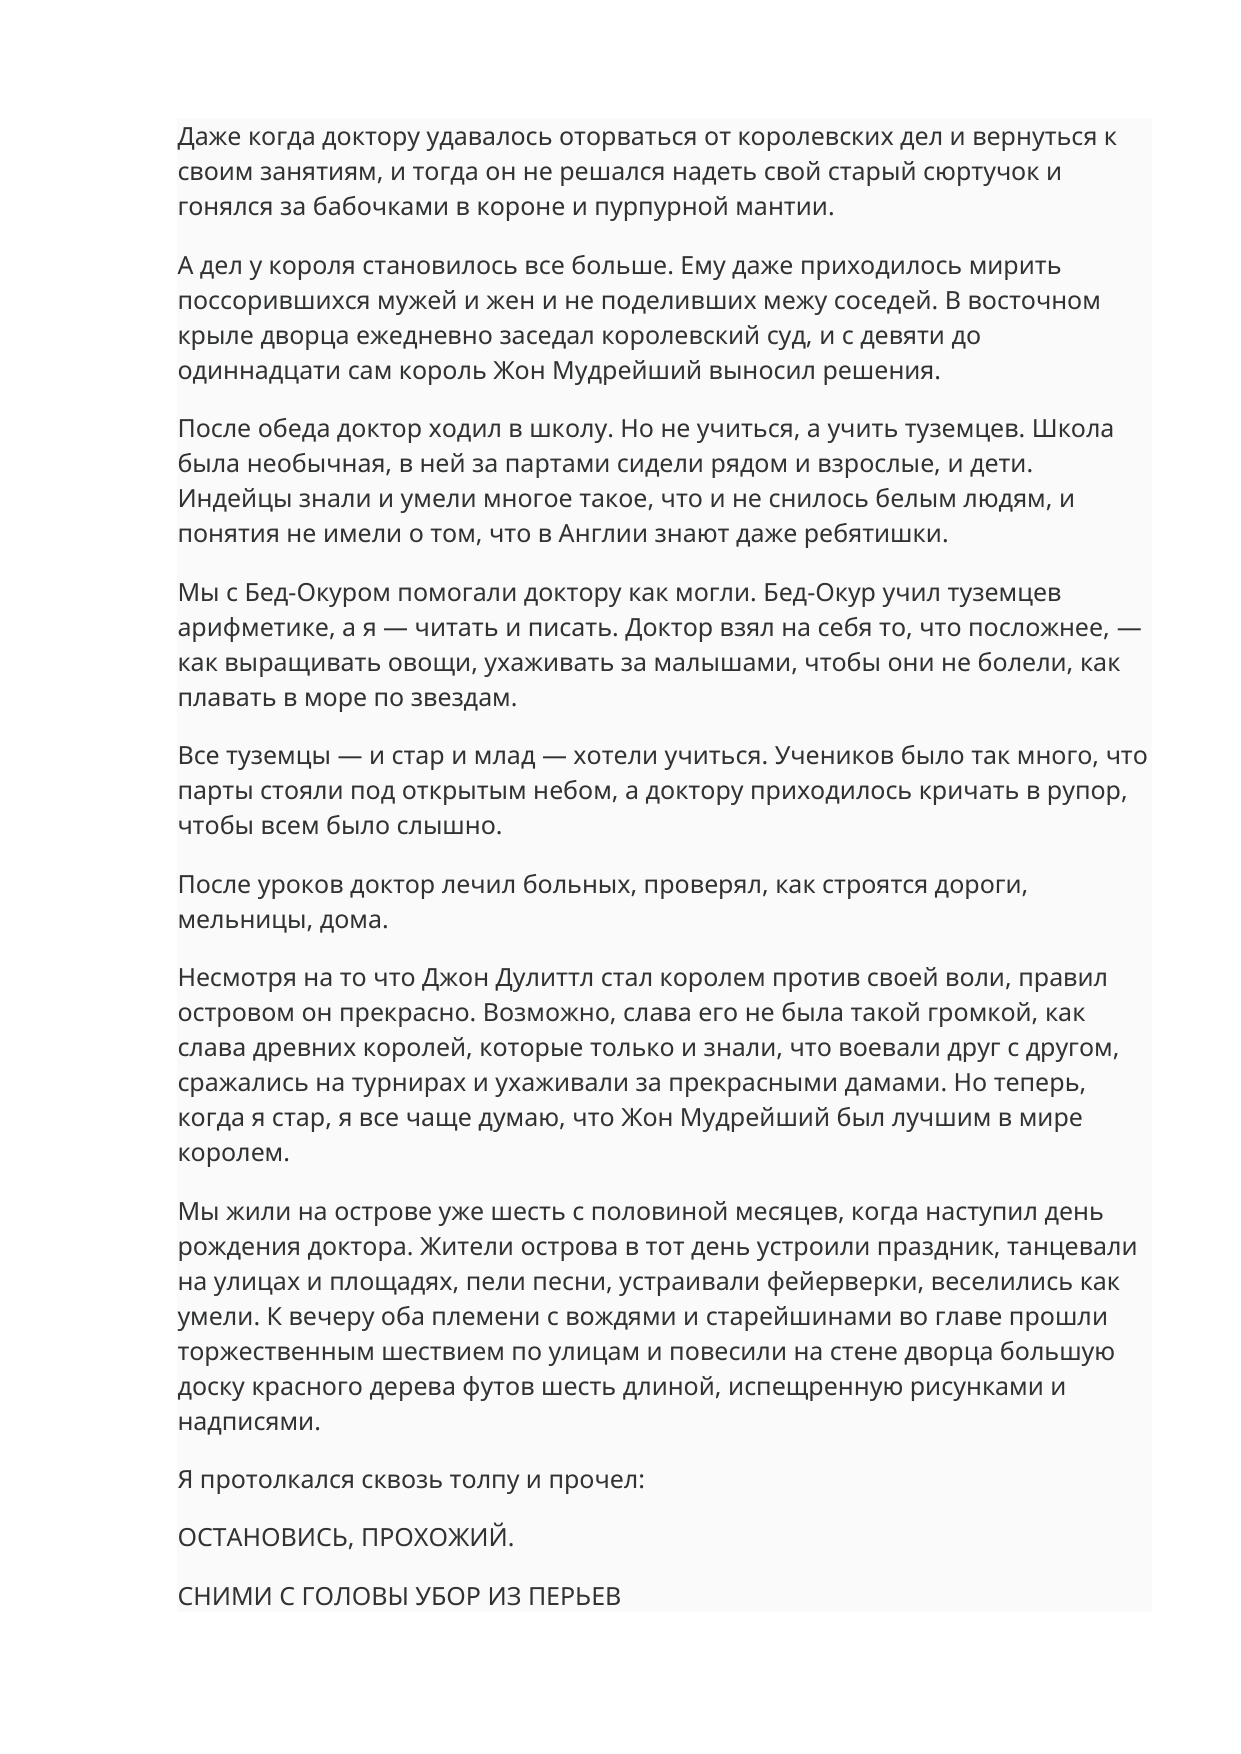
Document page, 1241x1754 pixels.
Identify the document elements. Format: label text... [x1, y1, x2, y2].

text ОСТАНОВИСЬ, ПРОХОЖИЙ. [177, 1519, 1152, 1554]
text После обеда доктор ходил в школу. Но не учиться, а учить туземцев. Школа была необычная, в ней за партами сидели рядом и взрослые, и дети. Индейцы знали и умели многое такое, что и не снилось белым людям, и понятия не имели о том, что в Англии знают даже ребятишки. [177, 410, 1152, 550]
text Все туземцы — и стар и млад — хотели учиться. Учеников было так много, что парты стояли под открытым небом, а доктору приходилось кричать в рупор, чтобы всем было слышно. [177, 737, 1152, 842]
text Мы с Бед-Окуром помогали доктору как могли. Бед-Окур учил туземцев арифметике, а я — читать и писать. Доктор взял на себя то, что посложнее, — как выращивать овощи, ухаживать за малышами, чтобы они не болели, как плавать в море по звездам. [177, 573, 1152, 713]
text Я протолкался сквозь толпу и прочел: [177, 1461, 1152, 1496]
text СНИМИ С ГОЛОВЫ УБОР ИЗ ПЕРЬЕВ [177, 1577, 1152, 1612]
text Даже когда доктору удавалось оторваться от королевских дел и вернуться к своим занятиям, и тогда он не решался надеть свой старый сюртучок и гонялся за бабочками в короне и пурпурной мантии. [177, 118, 1152, 223]
text После уроков доктор лечил больных, проверял, как строятся дороги, мельницы, дома. [177, 865, 1152, 935]
text А дел у короля становилось все больше. Ему даже приходилось мирить поссорившихся мужей и жен и не поделивших межу соседей. В восточном крыле дворца ежедневно заседал королевский суд, и с девяти до одиннадцати сам король Жон Мудрейший выносил решения. [177, 247, 1152, 387]
text Несмотря на то что Джон Дулиттл стал королем против своей воли, правил островом он прекрасно. Возможно, слава его не была такой громкой, как слава древних королей, которые только и знали, что воевали друг с другом, сражались на турнирах и ухаживали за прекрасными дамами. Но теперь, когда я стар, я все чаще думаю, что Жон Мудрейший был лучшим в мире королем. [177, 959, 1152, 1169]
text Мы жили на острове уже шесть с половиной месяцев, когда наступил день рождения доктора. Жители острова в тот день устроили праздник, танцевали на улицах и площадях, пели песни, устраивали фейерверки, веселились как умели. К вечеру оба племени с вождями и старейшинами во главе прошли торжественным шествием по улицам и повесили на стене дворца большую доску красного дерева футов шесть длиной, испещренную рисунками и надписями. [177, 1192, 1152, 1437]
